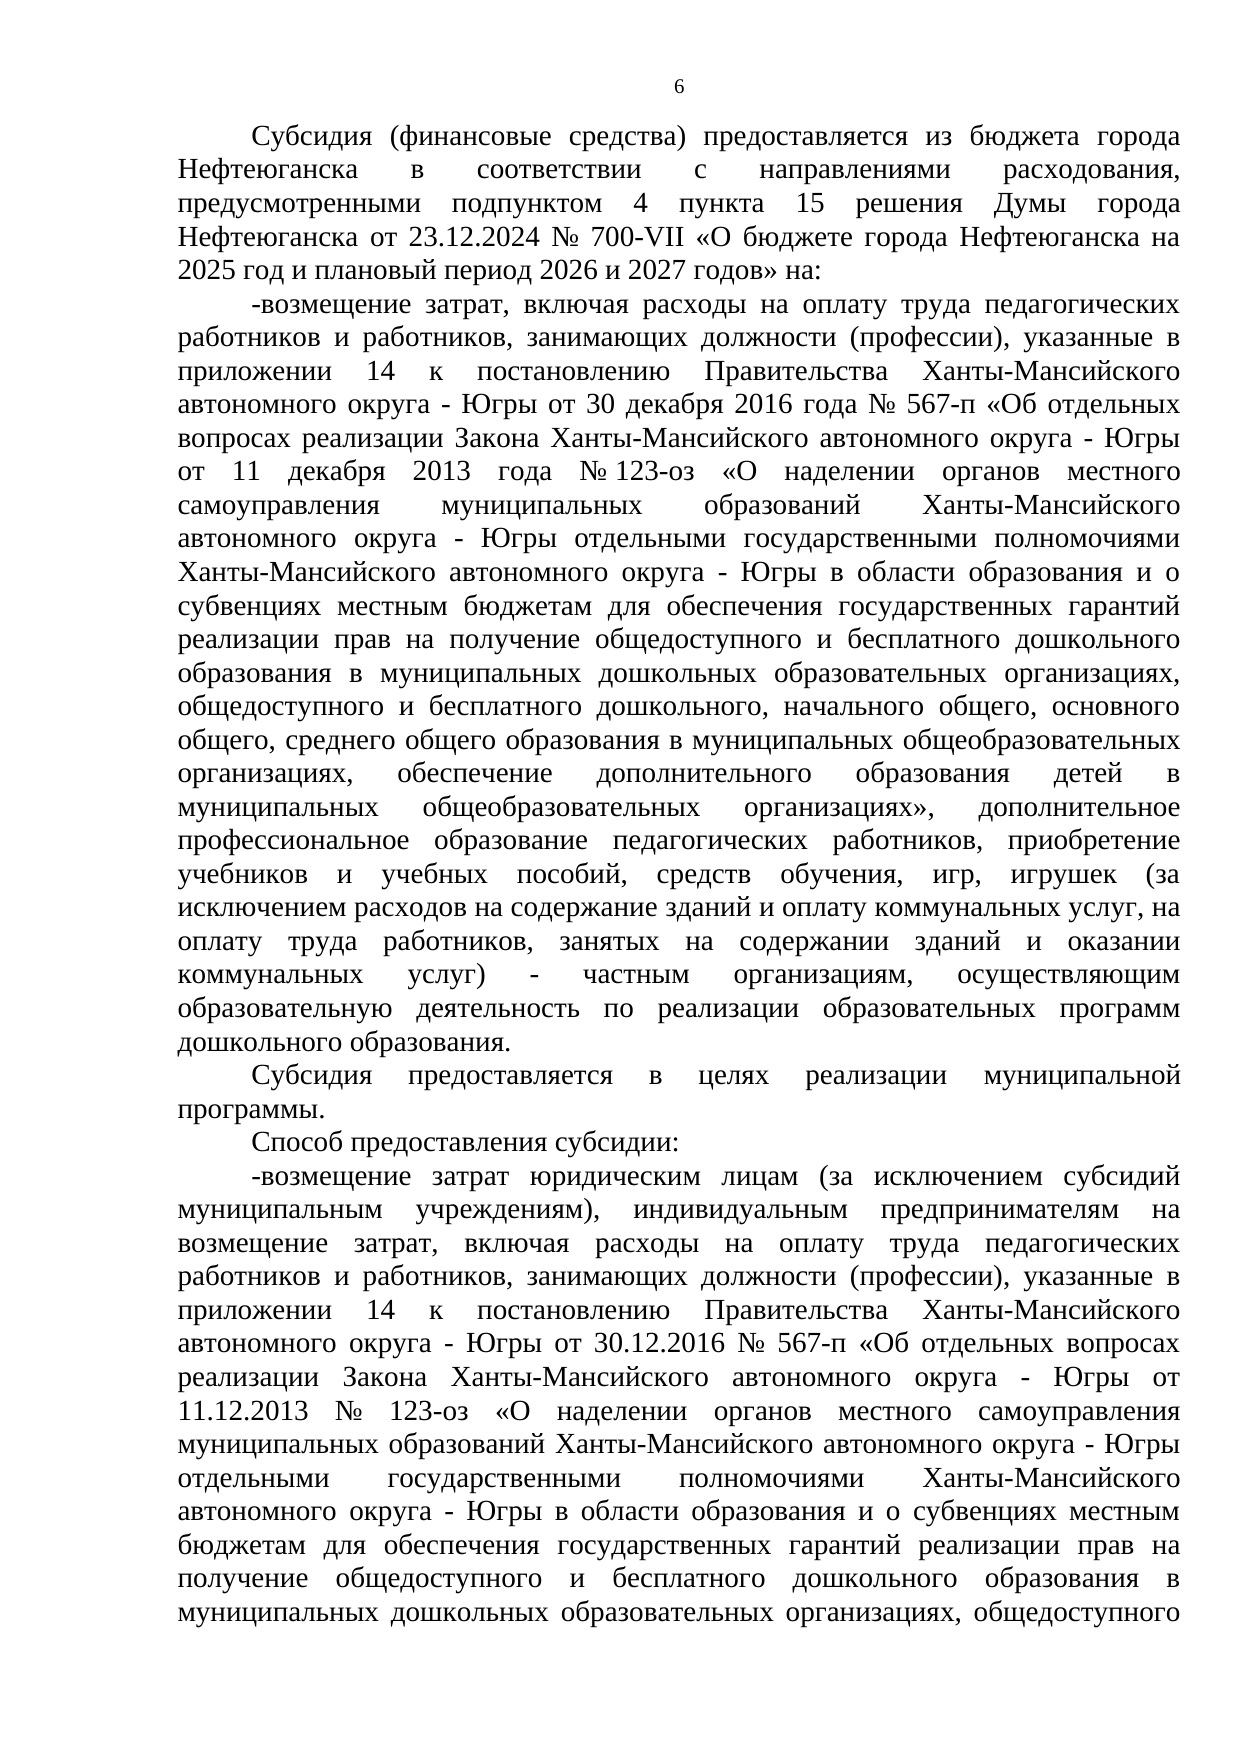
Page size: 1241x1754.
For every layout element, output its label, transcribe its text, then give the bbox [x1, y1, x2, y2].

text Субсидия предоставляется в целях реализации муниципальной программы. [177, 1057, 1181, 1124]
text -возмещение затрат, включая расходы на оплату труда педагогических работников и работников, занимающих должности (профессии), указанные в приложении 14 к постановлению Правительства Ханты-Мансийского автономного округа - Югры от 30 декабря 2016 года № 567-п «Об отдельных вопросах реализации Закона Ханты-Мансийского автономного округа - Югры от 11 декабря 2013 года № 123-оз «О наделении органов местного самоуправления муниципальных образований Ханты-Мансийского автономного округа - Югры отдельными государственными полномочиями Ханты-Мансийского автономного округа - Югры в области образования и о субвенциях местным бюджетам для обеспечения государственных гарантий реализации прав на получение общедоступного и бесплатного дошкольного образования в муниципальных дошкольных образовательных организациях, общедоступного и бесплатного дошкольного, начального общего, основного общего, среднего общего образования в муниципальных общеобразовательных организациях, обеспечение дополнительного образования детей в муниципальных общеобразовательных организациях», дополнительное профессиональное образование педагогических работников, приобретение учебников и учебных пособий, средств обучения, игр, игрушек (за исключением расходов на содержание зданий и оплату коммунальных услуг, на оплату труда работников, занятых на содержании зданий и оказании коммунальных услуг) - частным организациям, осуществляющим образовательную деятельность по реализации образовательных программ дошкольного образования. [177, 286, 1181, 1057]
text Способ предоставления субсидии: [177, 1124, 1181, 1158]
text Субсидия (финансовые средства) предоставляется из бюджета города Нефтеюганска в соответствии с направлениями расходования, предусмотренными подпунктом 4 пункта 15 решения Думы города Нефтеюганска от 23.12.2024 № 700-VII «О бюджете города Нефтеюганска на 2025 год и плановый период 2026 и 2027 годов» на: [177, 118, 1181, 286]
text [177, 1158, 1181, 1627]
